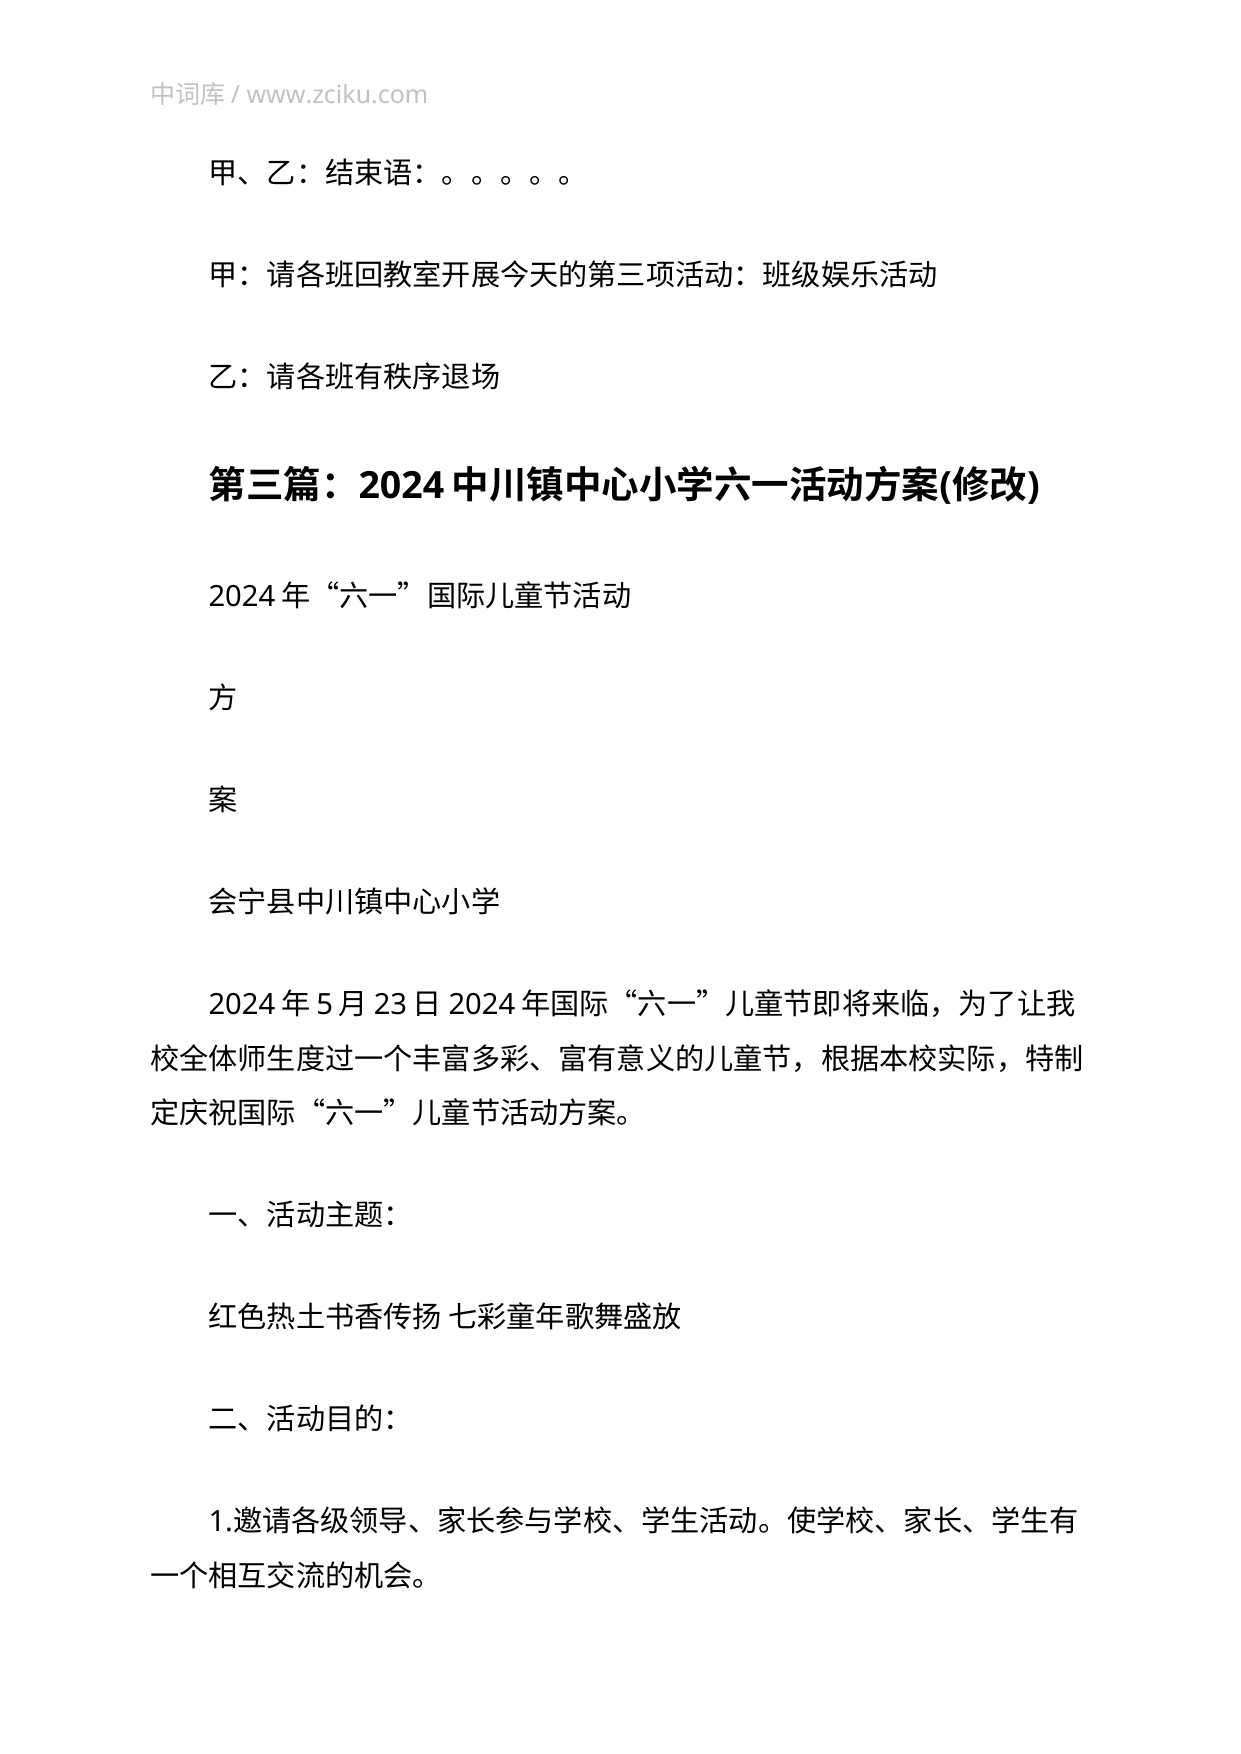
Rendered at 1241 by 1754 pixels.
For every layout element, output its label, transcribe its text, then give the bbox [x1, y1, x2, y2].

text 2024年“六一”国际儿童节活动 [150, 573, 1090, 615]
text 方 [150, 675, 1090, 717]
text 红色热土书香传扬 七彩童年歌舞盛放 [150, 1294, 1090, 1336]
text 甲、乙：结束语：。。。。。 [150, 150, 1090, 192]
text 会宁县中川镇中心小学 [150, 878, 1090, 921]
text 二、活动目的： [150, 1395, 1090, 1438]
text 2024年5月23日 2024年国际“六一”儿童节即将来临，为了让我校全体师生度过一个丰富多彩、富有意义的儿童节，根据本校实际，特制定庆祝国际“六一”儿童节活动方案。 [150, 980, 1090, 1132]
text 一、活动主题： [150, 1192, 1090, 1234]
text 乙：请各班有秩序退场 [150, 353, 1090, 396]
text 甲：请各班回教室开展今天的第三项活动：班级娱乐活动 [150, 252, 1090, 294]
text 第三篇：2024中川镇中心小学六一活动方案(修改) [150, 455, 1090, 510]
text 1.邀请各级领导、家长参与学校、学生活动。使学校、家长、学生有一个相互交流的机会。 [150, 1497, 1090, 1594]
text 案 [150, 777, 1090, 819]
